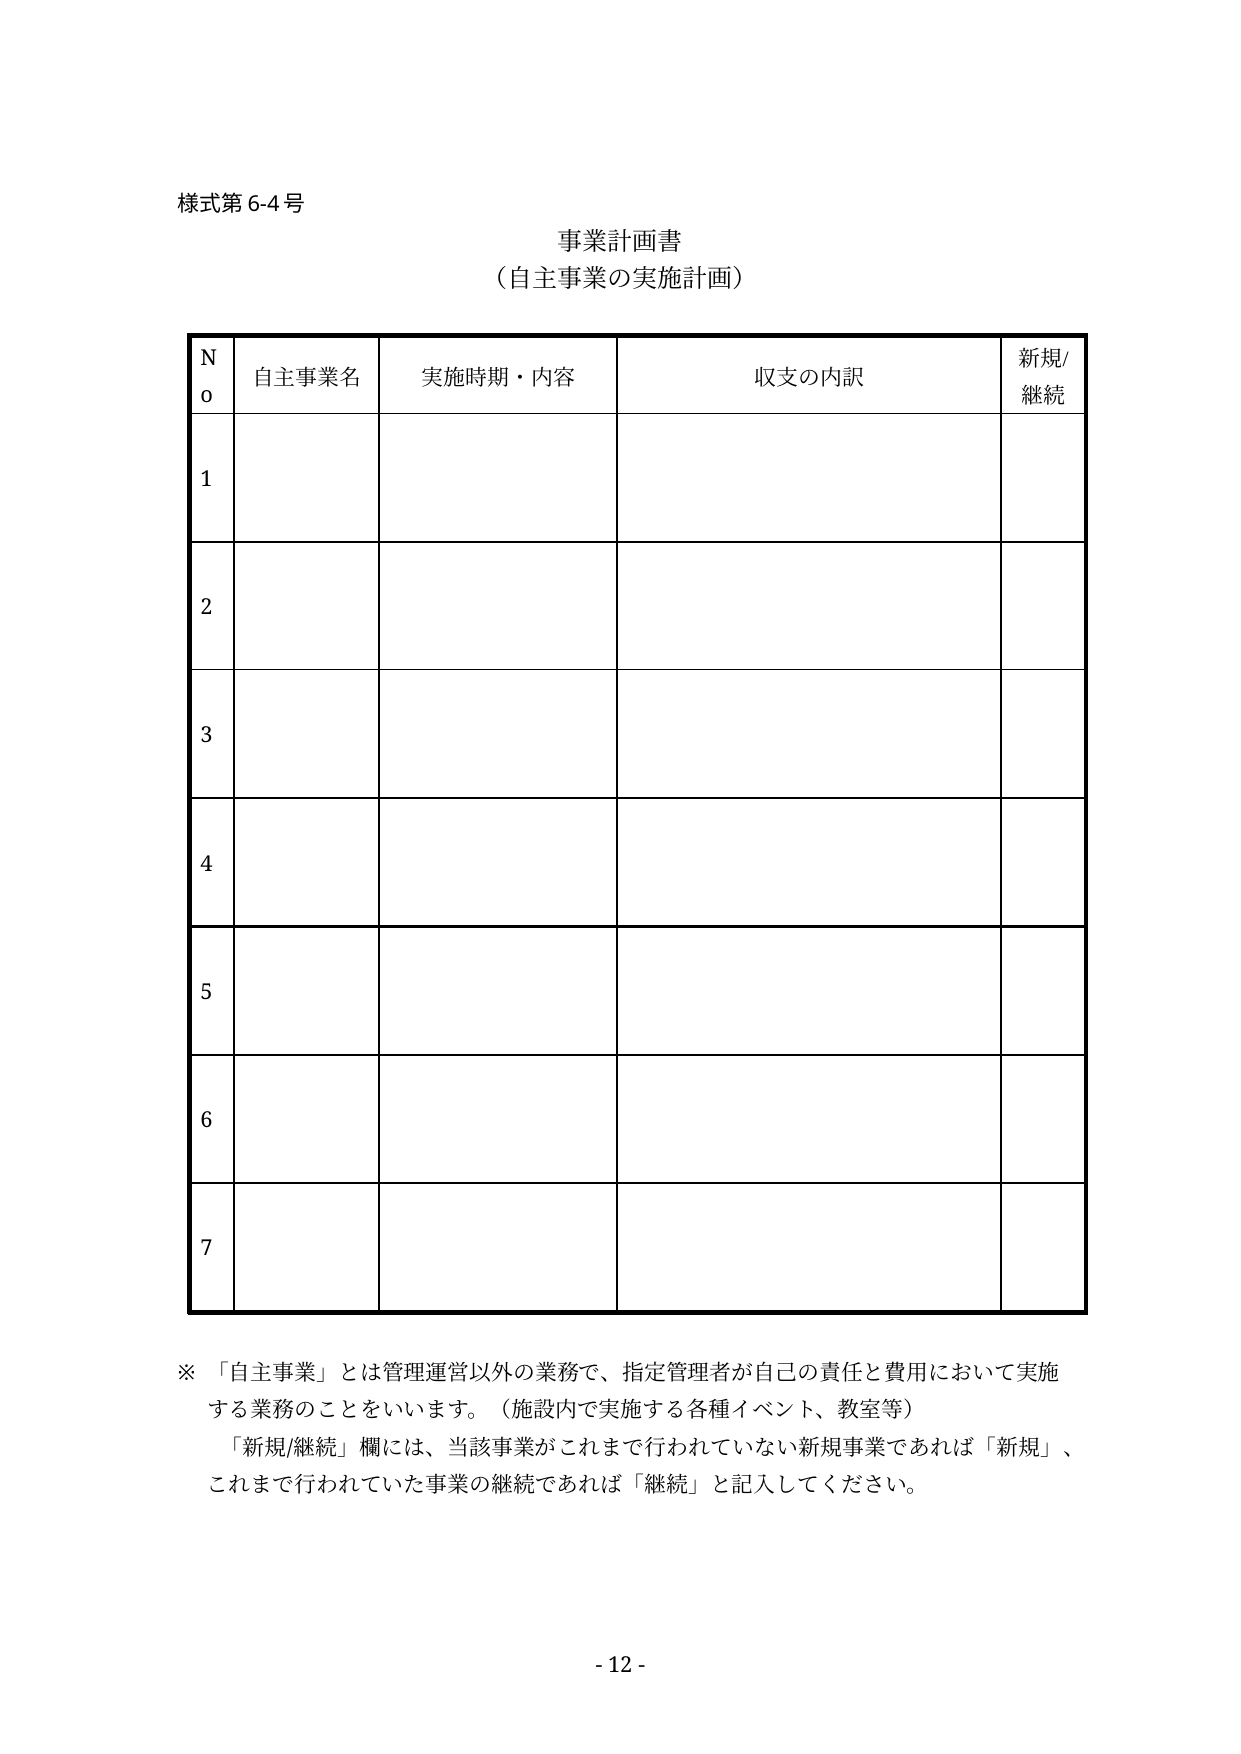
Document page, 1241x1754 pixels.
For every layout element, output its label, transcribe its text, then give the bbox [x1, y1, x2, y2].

table_cell [235, 928, 378, 1053]
table_cell [1002, 543, 1084, 669]
table_cell [380, 670, 616, 797]
table_cell [618, 1184, 1000, 1310]
table_cell [1002, 928, 1084, 1053]
table_cell [1002, 799, 1084, 925]
table_header 収支の内訳 [618, 338, 1000, 413]
text （自主事業の実施計画） [177, 258, 1063, 296]
table_cell [380, 799, 616, 925]
table_cell [1002, 1056, 1084, 1182]
table_cell [235, 1184, 378, 1310]
table_cell 2 [192, 543, 233, 669]
table_cell [235, 799, 378, 925]
table_cell [380, 1184, 616, 1310]
table_cell 5 [192, 928, 233, 1053]
table_cell 1 [192, 414, 233, 541]
text 様式第6-4号 [177, 183, 1063, 221]
table_cell [1002, 414, 1084, 541]
table_cell [380, 1056, 616, 1182]
table_cell [235, 1056, 378, 1182]
table_cell [618, 414, 1000, 541]
table_cell [1002, 670, 1084, 797]
table_header No [192, 338, 233, 413]
table_cell [380, 543, 616, 669]
text 「新規/継続」欄には、当該事業がこれまで行われていない新規事業であれば「新規」、これまで行われていた事業の継続であれば「継続」と記入してください。 [207, 1427, 1063, 1502]
table_cell [380, 414, 616, 541]
table_cell [618, 928, 1000, 1053]
table_cell [235, 543, 378, 669]
table_cell [235, 414, 378, 541]
table_header 実施時期・内容 [380, 338, 616, 413]
table_cell [618, 543, 1000, 669]
table_cell [618, 799, 1000, 925]
table_cell [235, 670, 378, 797]
table_cell 4 [192, 799, 233, 925]
table_cell [1002, 1184, 1084, 1310]
table_header 新規/継続 [1002, 338, 1084, 413]
table_cell 3 [192, 670, 233, 797]
table_header 自主事業名 [235, 338, 378, 413]
table_cell 6 [192, 1056, 233, 1182]
text 事業計画書 [177, 221, 1063, 258]
table_cell [618, 670, 1000, 797]
list 「自主事業」とは管理運営以外の業務で、指定管理者が自己の責任と費用において実施する業務のことをいいます。（施設内で実施する各種イベント、教室等） [177, 1352, 1063, 1427]
table_cell [618, 1056, 1000, 1182]
table_cell [380, 928, 616, 1053]
table_cell 7 [192, 1184, 233, 1310]
